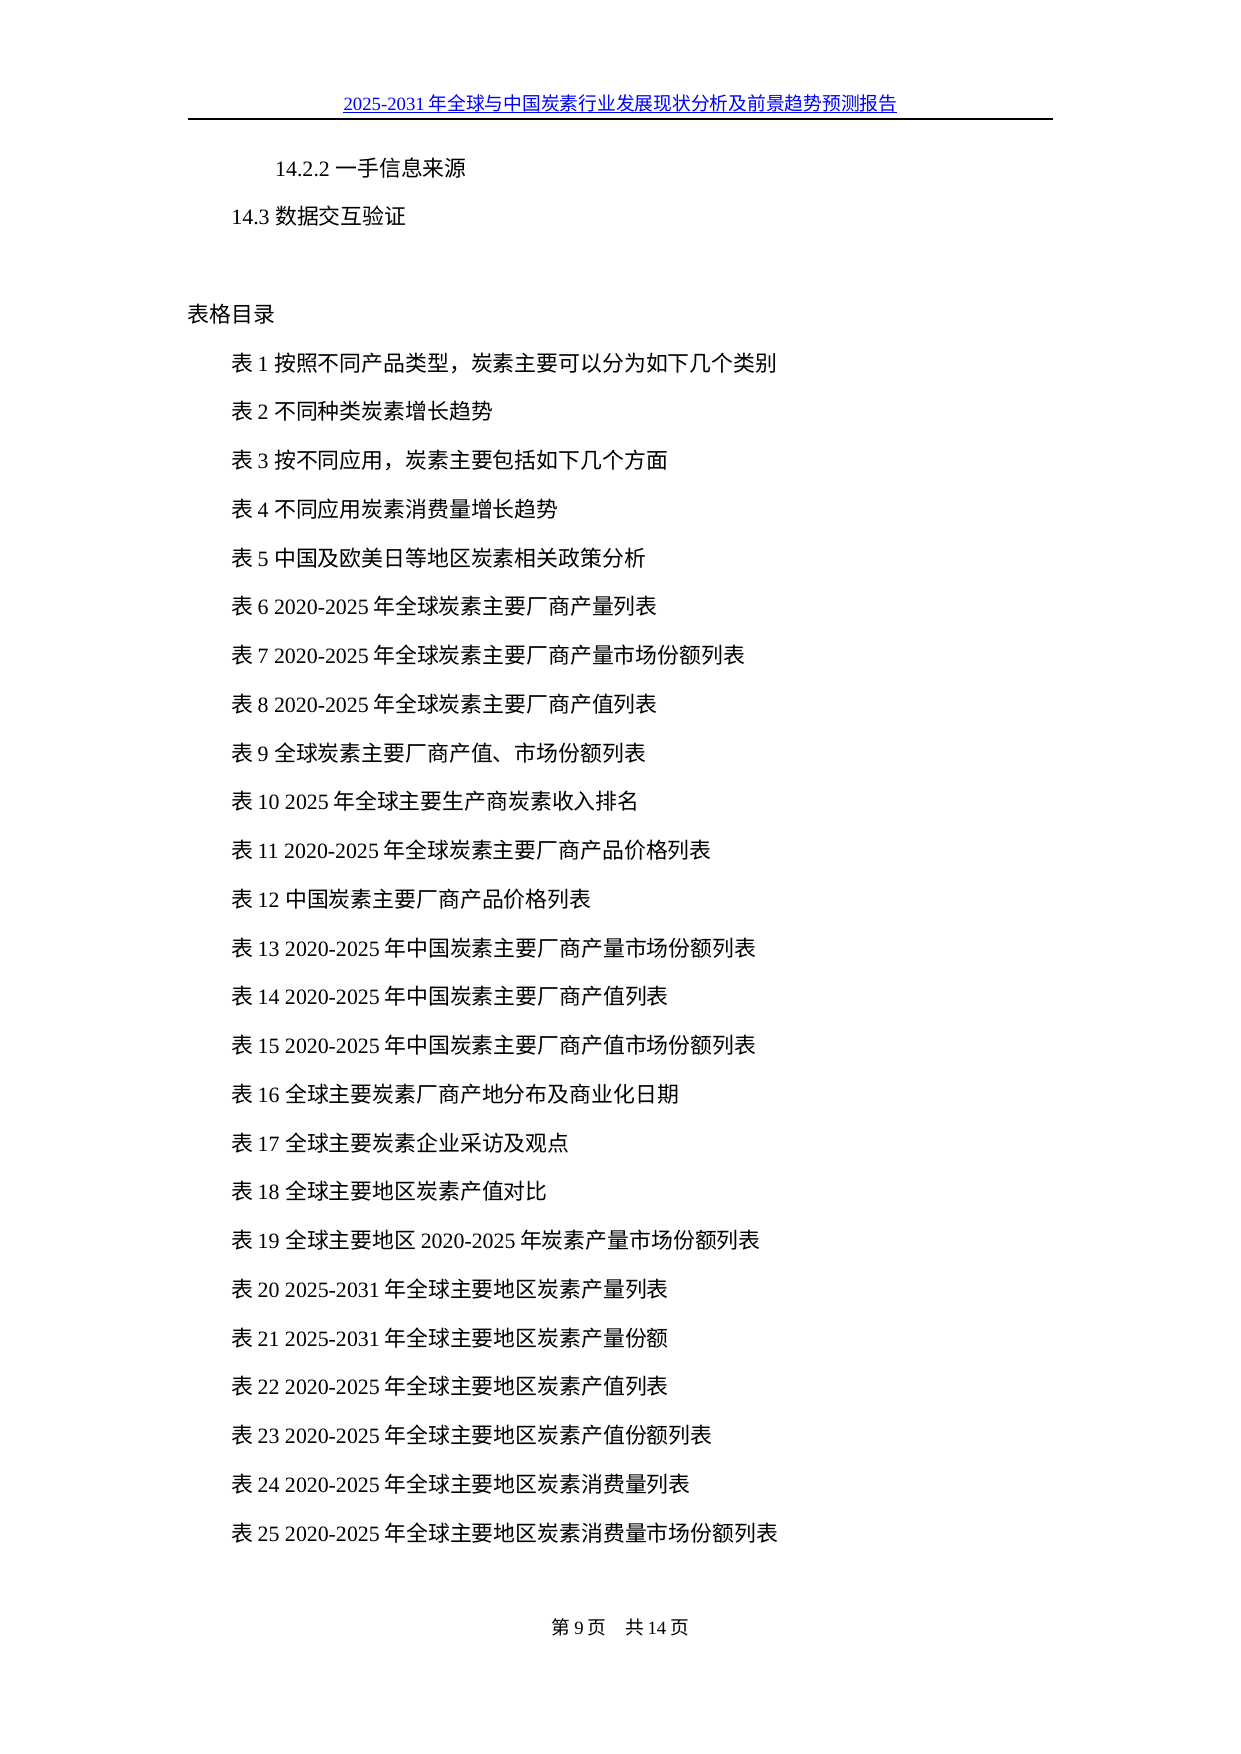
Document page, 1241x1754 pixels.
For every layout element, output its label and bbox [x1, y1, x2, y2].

text [187, 150, 1053, 1548]
